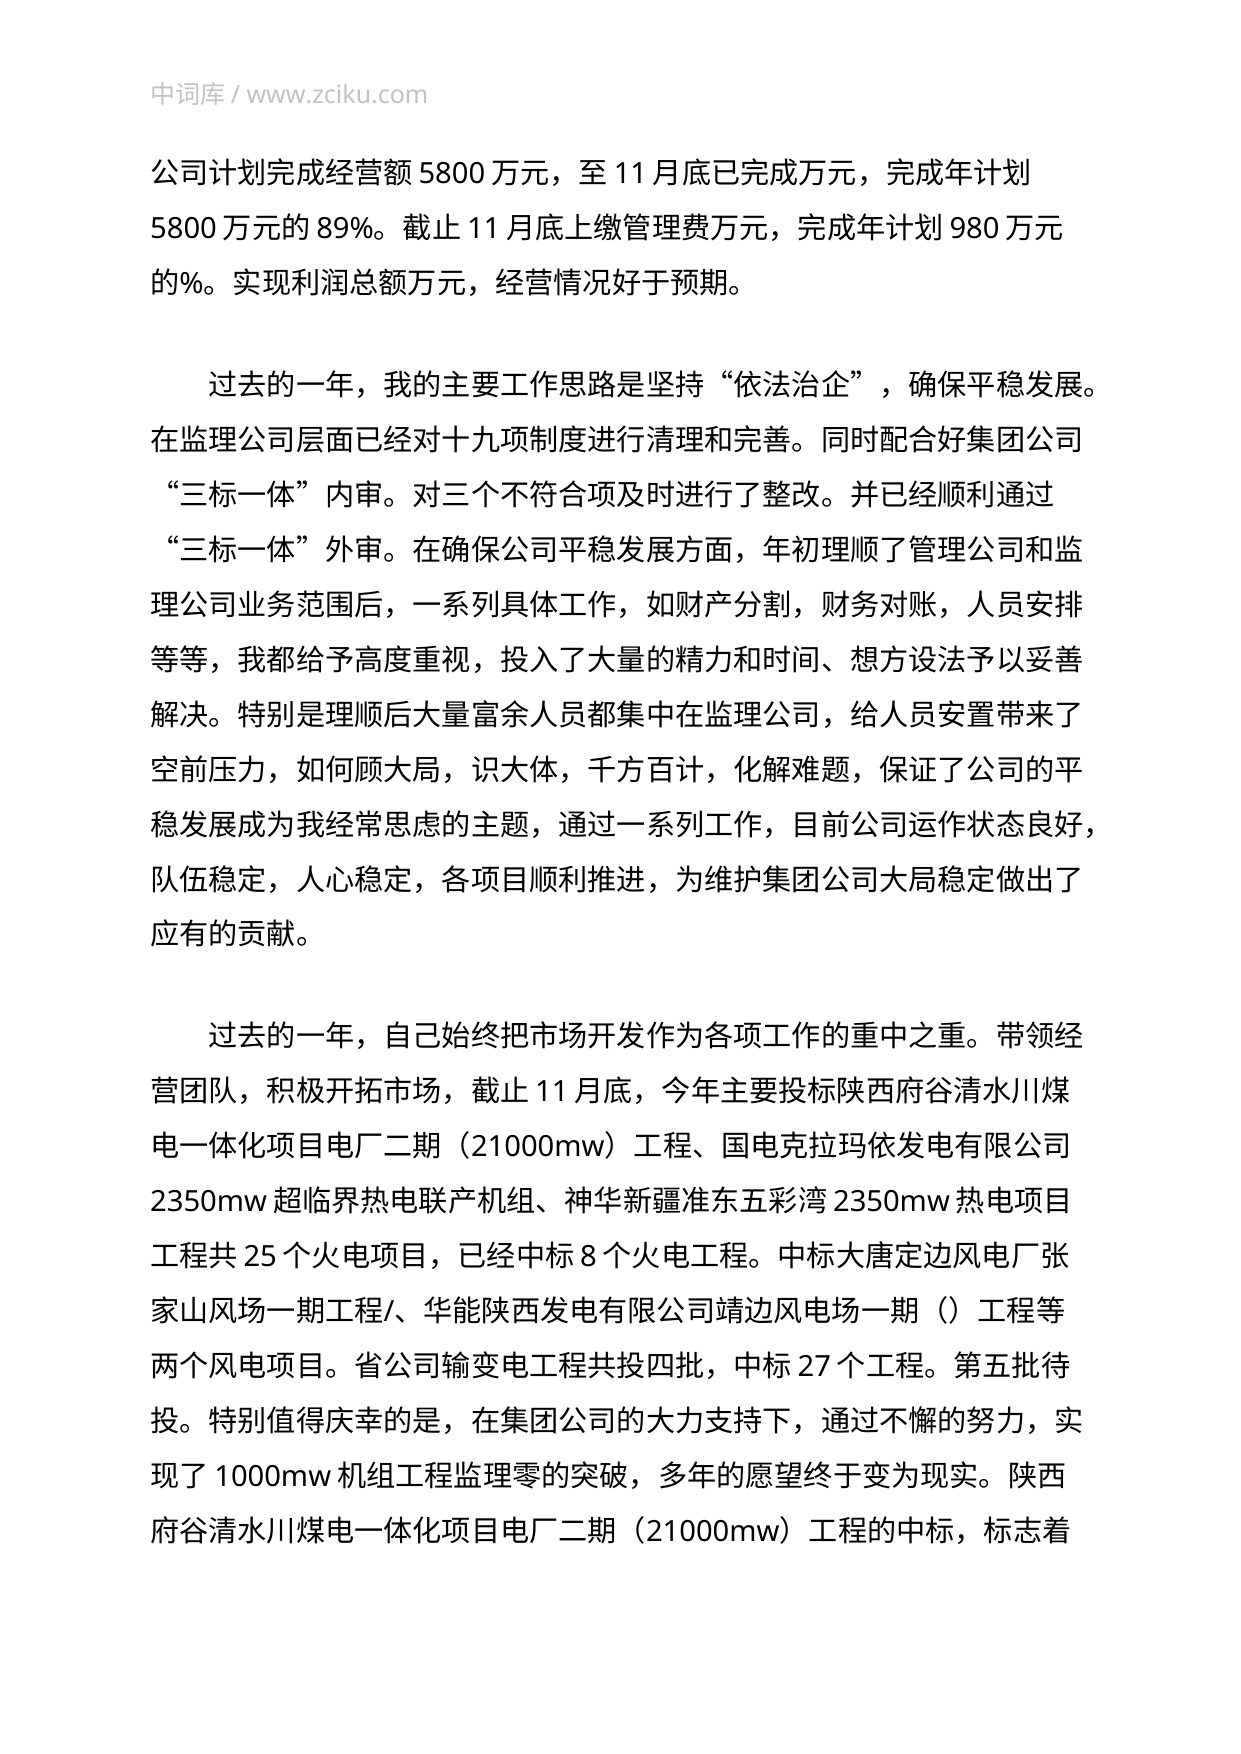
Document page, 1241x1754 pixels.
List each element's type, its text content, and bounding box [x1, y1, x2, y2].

text 过去的一年，我的主要工作思路是坚持“依法治企”，确保平稳发展。在监理公司层面已经对十九项制度进行清理和完善。同时配合好集团公司“三标一体”内审。对三个不符合项及时进行了整改。并已经顺利通过“三标一体”外审。在确保公司平稳发展方面，年初理顺了管理公司和监理公司业务范围后，一系列具体工作，如财产分割，财务对账，人员安排等等，我都给予高度重视，投入了大量的精力和时间、想方设法予以妥善解决。特别是理顺后大量富余人员都集中在监理公司，给人员安置带来了空前压力，如何顾大局，识大体，千方百计，化解难题，保证了公司的平稳发展成为我经常思虑的主题，通过一系列工作，目前公司运作状态良好，队伍稳定，人心稳定，各项目顺利推进，为维护集团公司大局稳定做出了应有的贡献。 [150, 362, 1090, 953]
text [150, 150, 1090, 302]
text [150, 1013, 1090, 1550]
